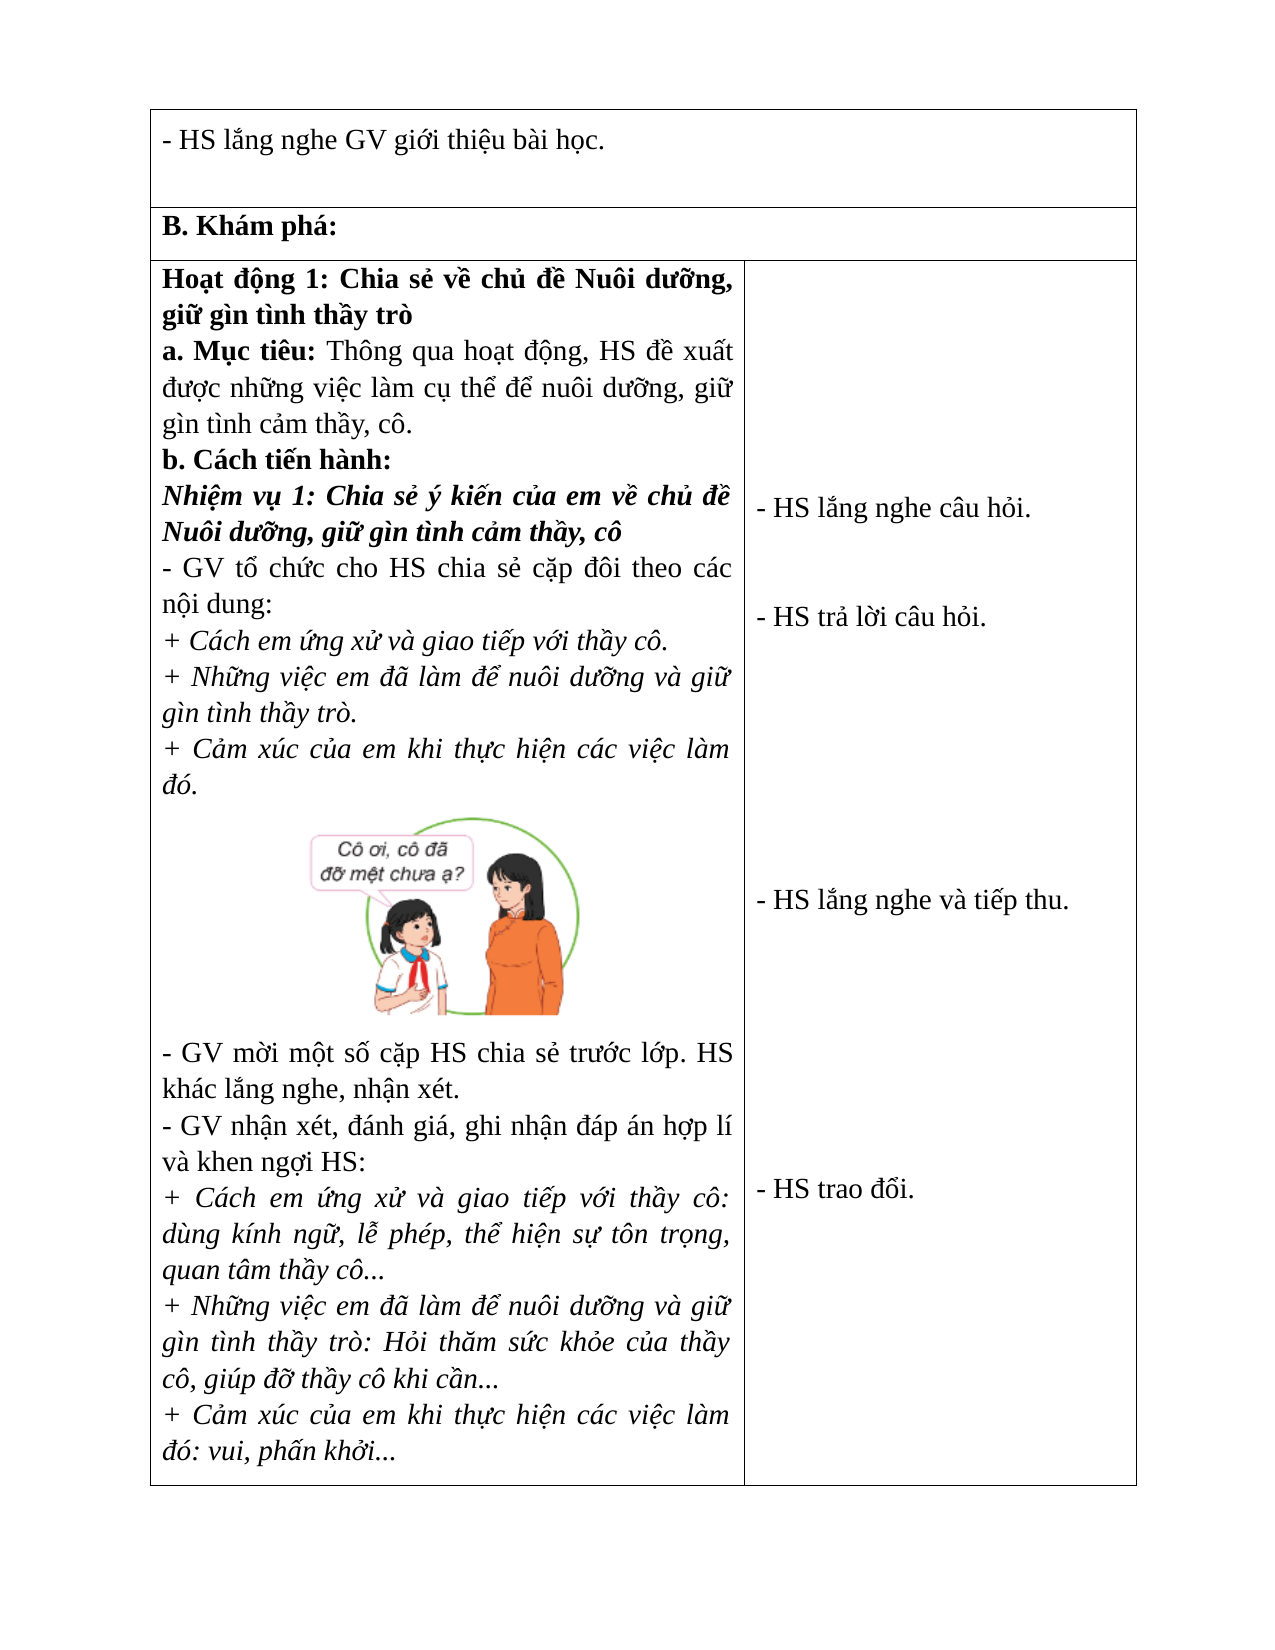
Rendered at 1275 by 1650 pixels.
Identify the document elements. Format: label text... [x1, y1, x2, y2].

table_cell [151, 110, 1136, 207]
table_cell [745, 261, 1136, 1485]
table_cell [151, 261, 744, 1485]
picture [301, 803, 594, 1034]
table_cell B. Khám phá: [151, 208, 1136, 260]
